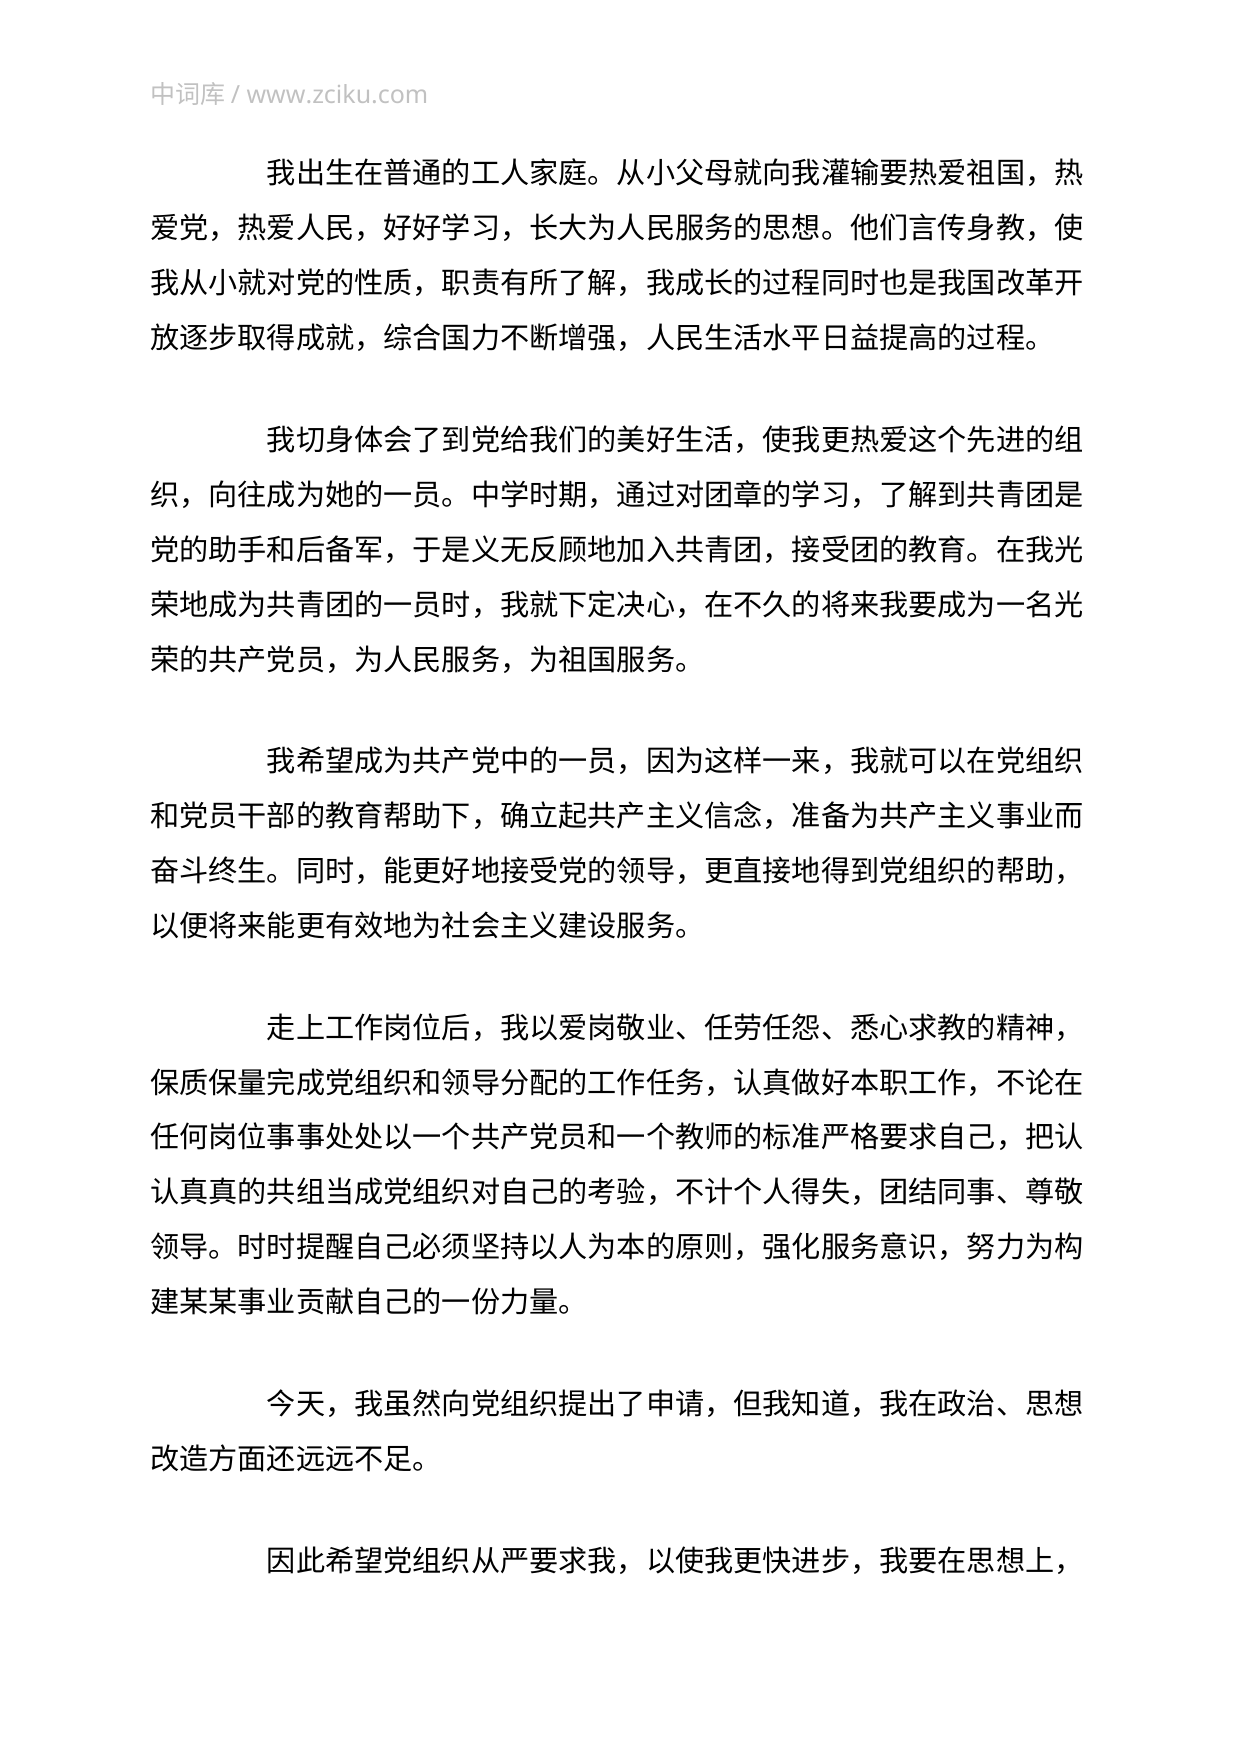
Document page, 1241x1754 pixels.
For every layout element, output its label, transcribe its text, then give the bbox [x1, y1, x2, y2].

text 我切身体会了到党给我们的美好生活，使我更热爱这个先进的组织，向往成为她的一员。中学时期，通过对团章的学习，了解到共青团是党的助手和后备军，于是义无反顾地加入共青团，接受团的教育。在我光荣地成为共青团的一员时，我就下定决心，在不久的将来我要成为一名光荣的共产党员，为人民服务，为祖国服务。 [150, 416, 1090, 678]
text 我希望成为共产党中的一员，因为这样一来，我就可以在党组织和党员干部的教育帮助下，确立起共产主义信念，准备为共产主义事业而奋斗终生。同时，能更好地接受党的领导，更直接地得到党组织的帮助，以便将来能更有效地为社会主义建设服务。 [150, 738, 1090, 945]
text 今天，我虽然向党组织提出了申请，但我知道，我在政治、思想改造方面还远远不足。 [150, 1381, 1090, 1478]
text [150, 1537, 1090, 1579]
text 走上工作岗位后，我以爱岗敬业、任劳任怨、悉心求教的精神，保质保量完成党组织和领导分配的工作任务，认真做好本职工作，不论在任何岗位事事处处以一个共产党员和一个教师的标准严格要求自己，把认认真真的共组当成党组织对自己的考验，不计个人得失，团结同事、尊敬领导。时时提醒自己必须坚持以人为本的原则，强化服务意识，努力为构建某某事业贡献自己的一份力量。 [150, 1004, 1090, 1321]
text 我出生在普通的工人家庭。从小父母就向我灌输要热爱祖国，热爱党，热爱人民，好好学习，长大为人民服务的思想。他们言传身教，使我从小就对党的性质，职责有所了解，我成长的过程同时也是我国改革开放逐步取得成就，综合国力不断增强，人民生活水平日益提高的过程。 [150, 150, 1090, 357]
